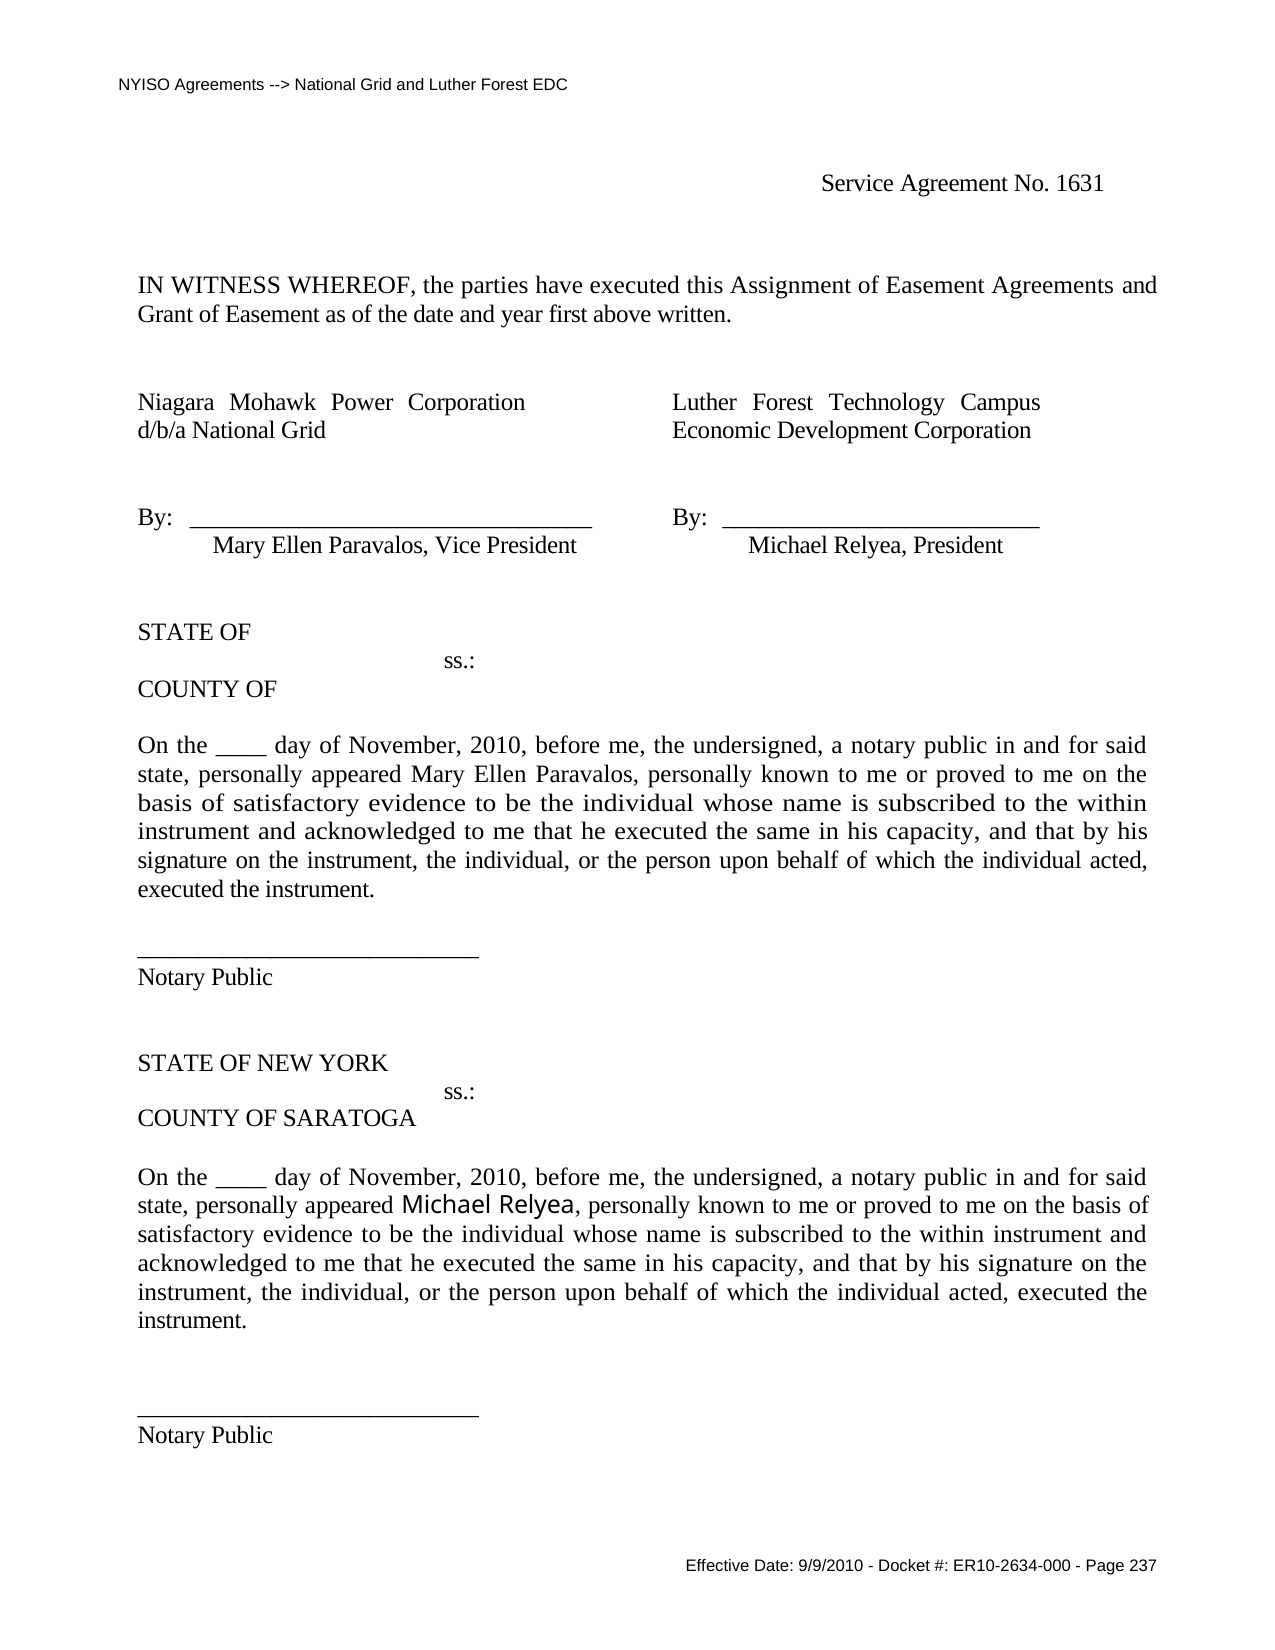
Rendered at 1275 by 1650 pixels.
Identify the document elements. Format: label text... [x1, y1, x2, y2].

text STATE OF NEW YORK [137, 1048, 1275, 1077]
text By: _________________________________ Mary Ellen Paravalos, Vice President [137, 502, 609, 559]
text STATE OF ss.: [137, 617, 493, 674]
text Service Agreement No. 1631 [821, 168, 1275, 197]
text COUNTY OF SARATOGA [137, 1106, 1275, 1132]
text ____________________________ Notary Public [137, 1391, 507, 1449]
text On the ____ day of November, 2010, before me, the undersigned, a notary public in and for said state, personally appeared Mary Ellen Paravalos, personally known to me or proved to me on the basis of satisfactory evidence to be the individual whose name is subscribed to the within instrument and acknowledged to me that he executed the same in his capacity, and that by his signature on the instrument, the individual, or the person upon behalf of which the individual acted, executed the instrument. [137, 731, 1158, 903]
text By: __________________________ Michael Relyea, President [672, 502, 1055, 559]
text Niagara Mohawk Power Corporation d/b/a National Grid [137, 387, 526, 444]
text COUNTY OF [137, 674, 653, 703]
text Luther Forest Technology Campus Economic Development Corporation [672, 387, 1056, 444]
text ss.: [137, 1077, 1275, 1106]
text IN WITNESS WHEREOF, the parties have executed this Assignment of Easement Agreements and Grant of Easement as of the date and year first above written. [137, 270, 1157, 328]
text ____________________________ Notary Public [137, 932, 507, 991]
text On the ____ day of November, 2010, before me, the undersigned, a notary public in and for said state, personally appeared Michael Relyea, personally known to me or proved to me on the basis of satisfactory evidence to be the individual whose name is subscribed to the within instrument and acknowledged to me that he executed the same in his capacity, and that by his signature on the instrument, the individual, or the person upon behalf of which the individual acted, executed the instrument. [137, 1162, 1158, 1334]
